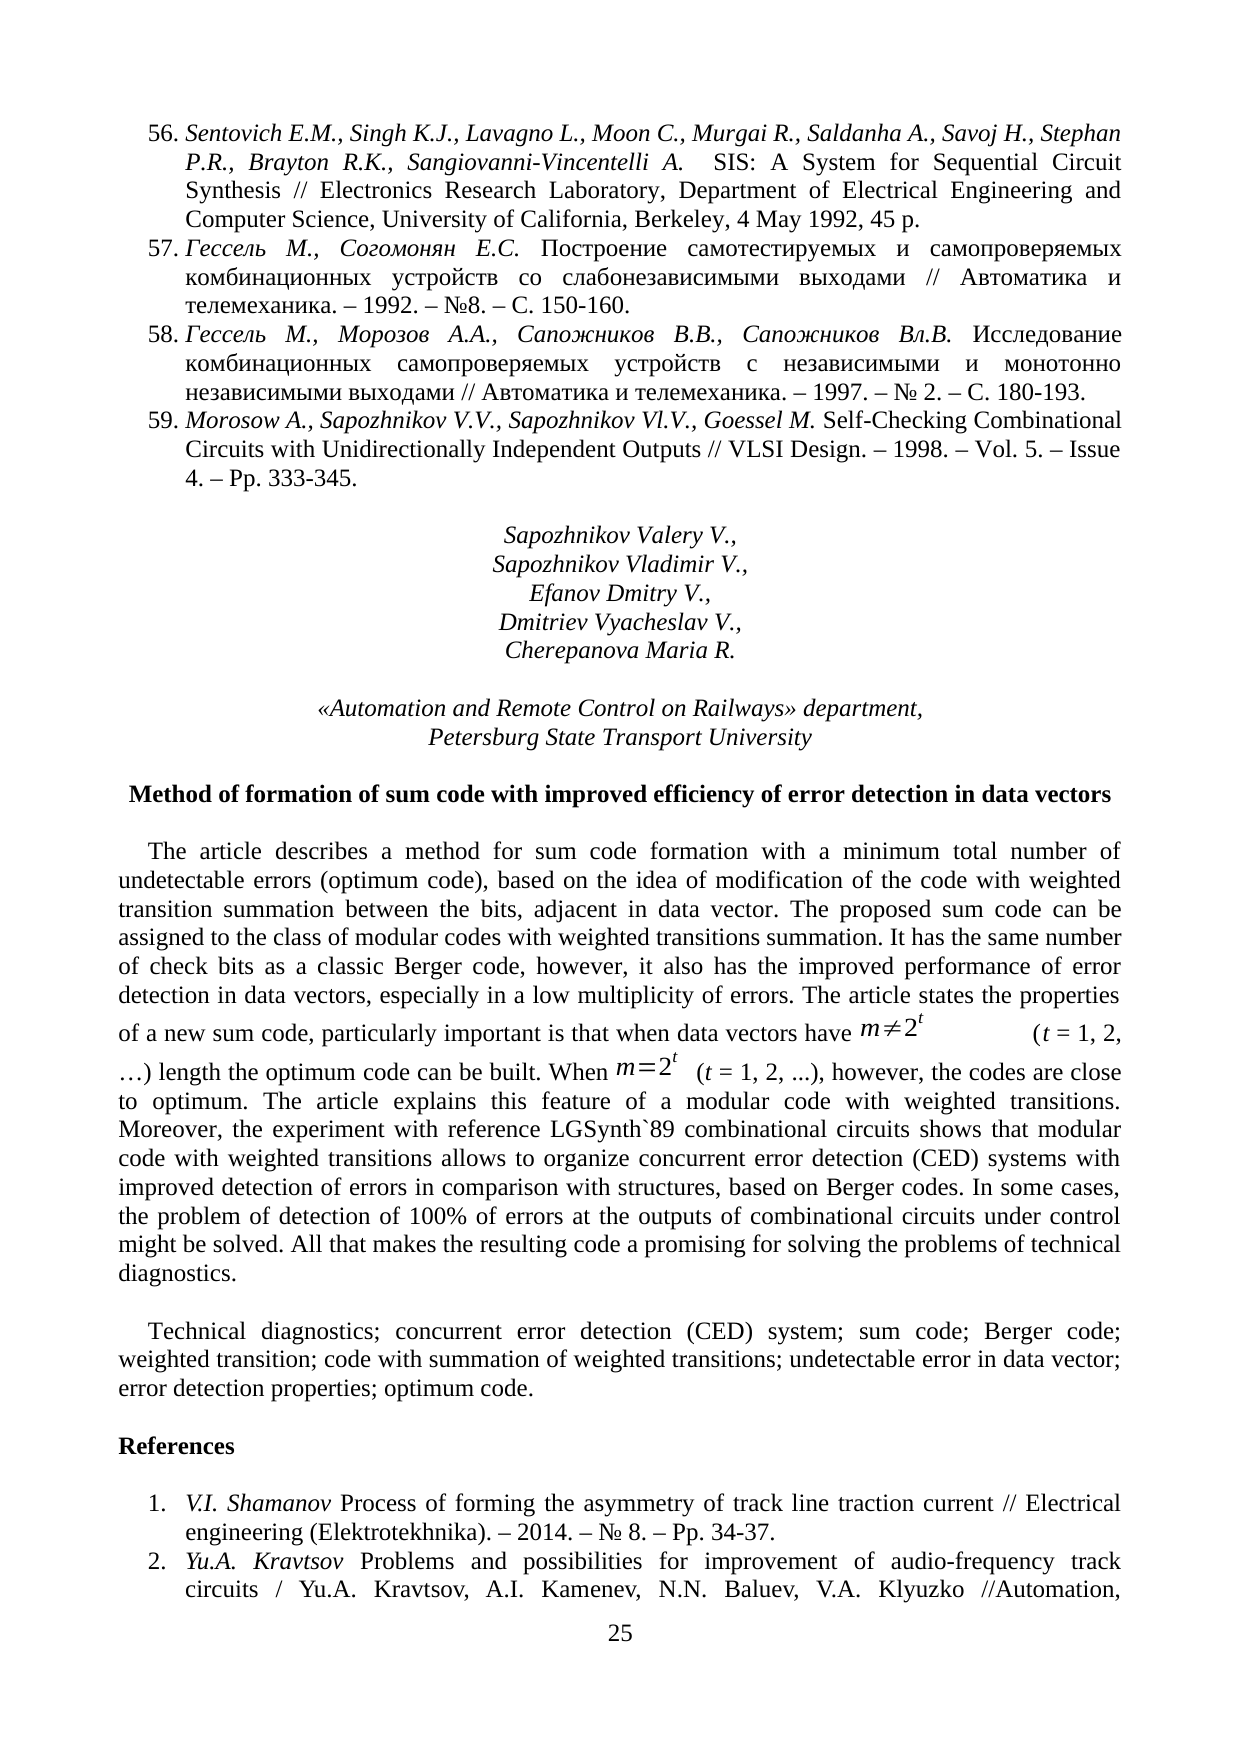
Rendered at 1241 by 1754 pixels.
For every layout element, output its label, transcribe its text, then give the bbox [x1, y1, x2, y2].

list Sentovich E.M., Singh K.J., Lavagno L., Moon C., Murgai R., Saldanha A., Savoj H., Stephan P.R., Brayton R.K., Sangiovanni-Vincentelli A. SIS: A System for Sequential Circuit Synthesis // Electronics Research Laboratory, Department of Electrical Engineering and Computer Science, University of California, Berkeley, 4 May 1992, 45 p. [148, 118, 1122, 233]
text Dmitriev Vyacheslav V., [118, 607, 1122, 636]
text Technical diagnostics; concurrent error detection (CED) system; sum code; Berger code; weighted transition; code with summation of weighted transitions; undetectable error in data vector; error detection properties; optimum code. [118, 1316, 1122, 1402]
text Method of formation of sum code with improved efficiency of error detection in data vectors [118, 779, 1122, 808]
text Cherepanova Maria R. [118, 636, 1122, 664]
text Efanov Dmitry V., [118, 578, 1122, 607]
text «Automation and Remote Control on Railways» department, [118, 693, 1122, 722]
list Гессель М., Морозов А.А., Сапожников В.В., Сапожников Вл.В. Исследование комбинационных самопроверяемых устройств с независимыми и монотонно независимыми выходами // Автоматика и телемеханика. – 1997. – № 2. – С. 180-193. [148, 319, 1122, 406]
text References [118, 1431, 1122, 1459]
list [148, 1546, 1122, 1603]
text Sapozhnikov Vladimir V., [118, 549, 1122, 578]
text The article describes a method for sum code formation with a minimum total number of undetectable errors (optimum code), based on the idea of modification of the code with weighted transition summation between the bits, adjacent in data vector. The proposed sum code can be assigned to the class of modular codes with weighted transitions summation. It has the same number of check bits as a classic Berger code, however, it also has the improved performance of error detection in data vectors, especially in a low multiplicity of errors. The article states the properties of a new sum code, particularly important is that when data vectors have (t = 1, 2, …) length the optimum code can be built. When (t = 1, 2, ...), however, the codes are close to optimum. The article explains this feature of a modular code with weighted transitions. Moreover, the experiment with reference LGSynth`89 combinational circuits shows that modular code with weighted transitions allows to organize concurrent error detection (CED) systems with improved detection of errors in comparison with structures, based on Berger codes. In some cases, the problem of detection of 100% of errors at the outputs of combinational circuits under control might be solved. All that makes the resulting code a promising for solving the problems of technical diagnostics. [118, 836, 1122, 1287]
list Гессель М., Согомонян Е.С. Построение самотестируемых и самопроверяемых комбинационных устройств со слабонезависимыми выходами // Автоматика и телемеханика. – 1992. – №8. – С. 150-160. [148, 233, 1122, 319]
text Sapozhnikov Valery V., [118, 521, 1122, 549]
list V.I. Shamanov Process of forming the asymmetry of track line traction current // Electrical engineering (Elektrotekhnika). – 2014. – № 8. – Pp. 34-37. [148, 1488, 1122, 1546]
text Petersburg State Transport University [118, 722, 1122, 751]
list Morosow A., Sapozhnikov V.V., Sapozhnikov Vl.V., Goessel M. Self-Checking Combinational Circuits with Unidirectionally Independent Outputs // VLSI Design. – 1998. – Vol. 5. – Issue 4. – Pp. 333-345. [148, 406, 1122, 492]
